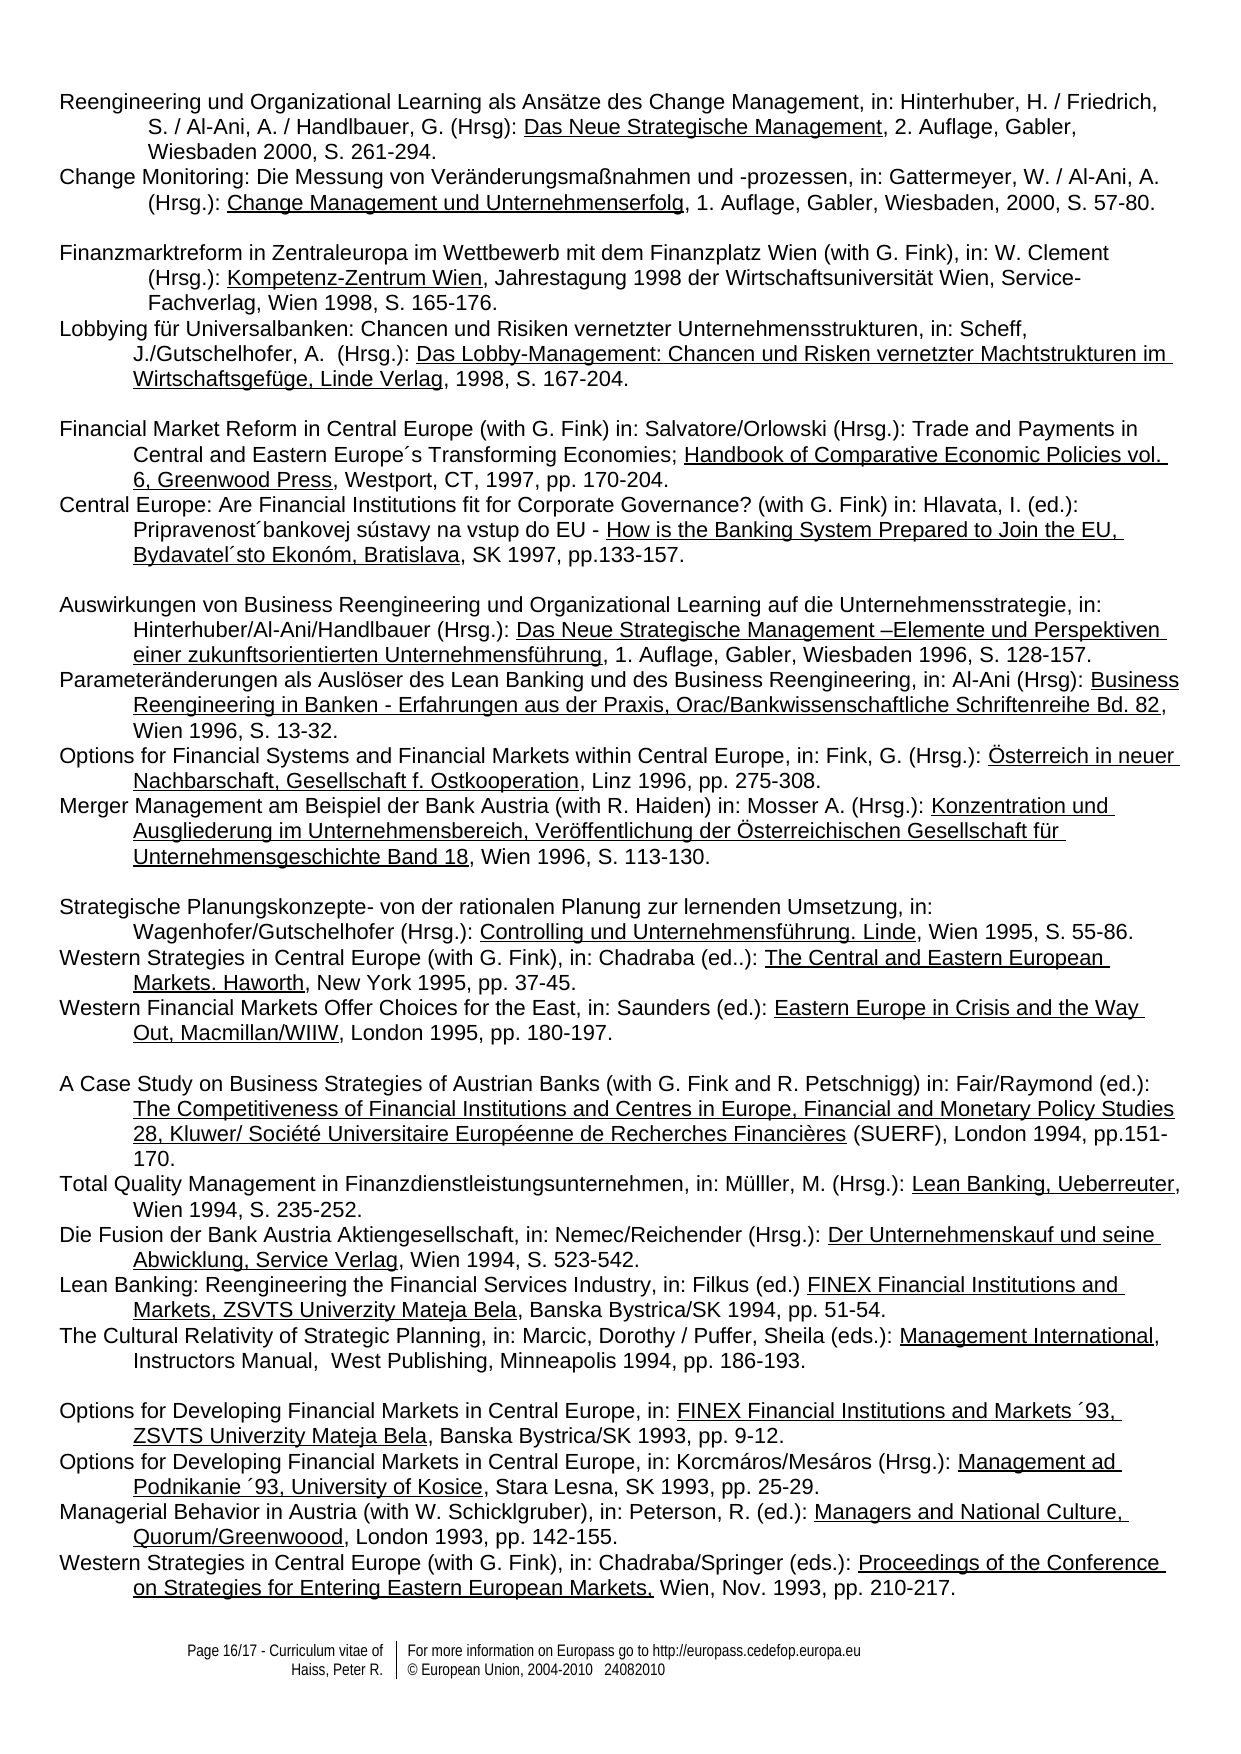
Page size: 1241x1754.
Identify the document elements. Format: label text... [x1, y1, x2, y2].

text Lobbying für Universalbanken: Chancen und Risiken vernetzter Unternehmensstrukturen, in: Scheff, J./Gutschelhofer, A. (Hrsg.): Das Lobby-Management: Chancen und Risken vernetzter Machtstrukturen im Wirtschaftsgefüge, Linde Verlag, 1998, S. 167-204. [59, 316, 1181, 391]
text Options for Financial Systems and Financial Markets within Central Europe, in: Fink, G. (Hrsg.): Österreich in neuer Nachbarschaft, Gesellschaft f. Ostkooperation, Linz 1996, pp. 275-308. [59, 743, 1181, 793]
text Reengineering und Organizational Learning als Ansätze des Change Management, in: Hinterhuber, H. / Friedrich, S. / Al-Ani, A. / Handlbauer, G. (Hrsg): Das Neue Strategische Management, 2. Auflage, Gabler, Wiesbaden 2000, S. 261-294. [59, 89, 1181, 164]
text : Are Financial Institutions fit for Corporate Governance? (with G. Fink) in: Hlavata, I. (ed.): Pripravenost´bankovej sústavy na vstup do EU - How is the Banking System Prepared to Join the EU, Bydavatel´sto Ekonóm, Bratislava, SK 1997, pp.133-157. [59, 492, 1181, 568]
text Western Strategies in (with G. Fink), in: Chadraba (ed..): The Central and Eastern European Markets. 1995, pp. 37-45. [59, 944, 1181, 995]
text Merger Management am Beispiel der Bank Austria (with R. Haiden) in: Mosser A. (Hrsg.): Konzentration und Ausgliederung im Unternehmensbereich, Veröffentlichung der Österreichischen Gesellschaft für Unternehmensgeschichte Band 18, Wien 1996, S. 113-130. [59, 793, 1181, 869]
text Lean Banking: Reengineering the Financial Services Industry, in: Filkus (ed.) FINEX Financial Institutions and Markets, ZSVTS Univerzity Mateja Bela, Banska Bystrica/SK 1994, pp. 51-54. [59, 1272, 1181, 1323]
text Total Quality Management in Finanzdienstleistungsunternehmen, in: Mülller, M. (Hrsg.): Lean Banking, Ueberreuter, Wien 1994, S. 235-252. [59, 1171, 1181, 1222]
text Options for Developing Financial Markets in Central Europe, in: Korcmáros/Mesáros (Hrsg.): Management ad Podnikanie ´93, of , 1993, pp. 25-29. [59, 1449, 1181, 1499]
text The Cultural Relativity of Strategic Planning, in: Marcic, Dorothy / Puffer, Sheila (eds.): Management International, Instructors Manual, West Publishing, 1994, pp. 186-193. [59, 1323, 1181, 1373]
text Finanzmarktreform in Zentraleuropa im Wettbewerb mit dem Finanzplatz Wien (with G. Fink), in: W. Clement (Hrsg.): Kompetenz-Zentrum Wien, Jahrestagung 1998 der Wirtschaftsuniversität Wien, Service-Fachverlag, Wien 1998, S. 165-176. [59, 240, 1181, 316]
text Strategische Planungskonzepte- von der rationalen Planung zur lernenden Umsetzung, in: Wagenhofer/Gutschelhofer (Hrsg.): Controlling und Unternehmensführung. Linde, Wien 1995, S. 55-86. [59, 894, 1181, 944]
text Financial Market Reform in Central Europe (with G. Fink) in: Salvatore/Orlowski (Hrsg.): Trade and Payments in Central and Eastern Europe´s Transforming Economies; Handbook of Comparative Economic Policies vol. 6, Greenwood Press, Westport, CT, 1997, pp. 170-204. [59, 416, 1181, 492]
text Managerial Behavior in (with W. Schicklgruber), in: Peterson, R. (ed.): Managers and National Culture, Quorum/Greenwoood, 1993, pp. 142-155. [59, 1499, 1181, 1549]
text Die Fusion der Bank Austria Aktiengesellschaft, in: Nemec/Reichender (Hrsg.): Der Unternehmenskauf und seine Abwicklung, Service Verlag, Wien 1994, S. 523-542. [59, 1222, 1181, 1272]
text Western Financial Markets Offer Choices for the East, in: Saunders (ed.): Eastern Europe in Crisis and the Way Out, Macmillan/WIIW, 1995, pp. 180-197. [59, 995, 1181, 1045]
text Western Strategies in (with G. Fink), in: Chadraba/Springer (eds.): Proceedings of the Conference on Strategies for Entering Eastern European Markets, Wien, Nov. 1993, pp. 210-217. [59, 1549, 1181, 1600]
text Change Monitoring: Die Messung von Veränderungsmaßnahmen und -prozessen, in: Gattermeyer, W. / Al-Ani, A. (Hrsg.): Change Management und Unternehmenserfolg, 1. Auflage, Gabler, Wiesbaden, 2000, S. 57-80. [59, 164, 1181, 215]
text Auswirkungen von Business Reengineering und Organizational Learning auf die Unternehmensstrategie, in: Hinterhuber/Al-Ani/Handlbauer (Hrsg.): Das Neue Strategische Management –Elemente und Perspektiven einer zukunftsorientierten Unternehmensführung, 1. Auflage, Gabler, Wiesbaden 1996, S. 128-157. [59, 592, 1181, 667]
text A Case Study on Business Strategies of Austrian Banks (with G. Fink and R. Petschnigg) in: Fair/Raymond (ed.): The Competitiveness of Financial Institutions and Centres in Europe, Financial and Monetary Policy Studies 28, Kluwer/ Société Universitaire Européenne de Recherches Financières (SUERF), 1994, pp.151-170. [59, 1071, 1181, 1171]
text Parameteränderungen als Auslöser des Lean Banking und des Business Reengineering, in: Al-Ani (Hrsg): Business Reengineering in Banken - Erfahrungen aus der Praxis, Orac/Bankwissenschaftliche Schriftenreihe Bd. 82, Wien 1996, S. 13-32. [59, 667, 1181, 743]
text Options for Developing Financial Markets in , in: FINEX Financial Institutions and Markets ´93, ZSVTS Univerzity Mateja Bela, Banska Bystrica/SK 1993, pp. 9-12. [59, 1398, 1181, 1449]
